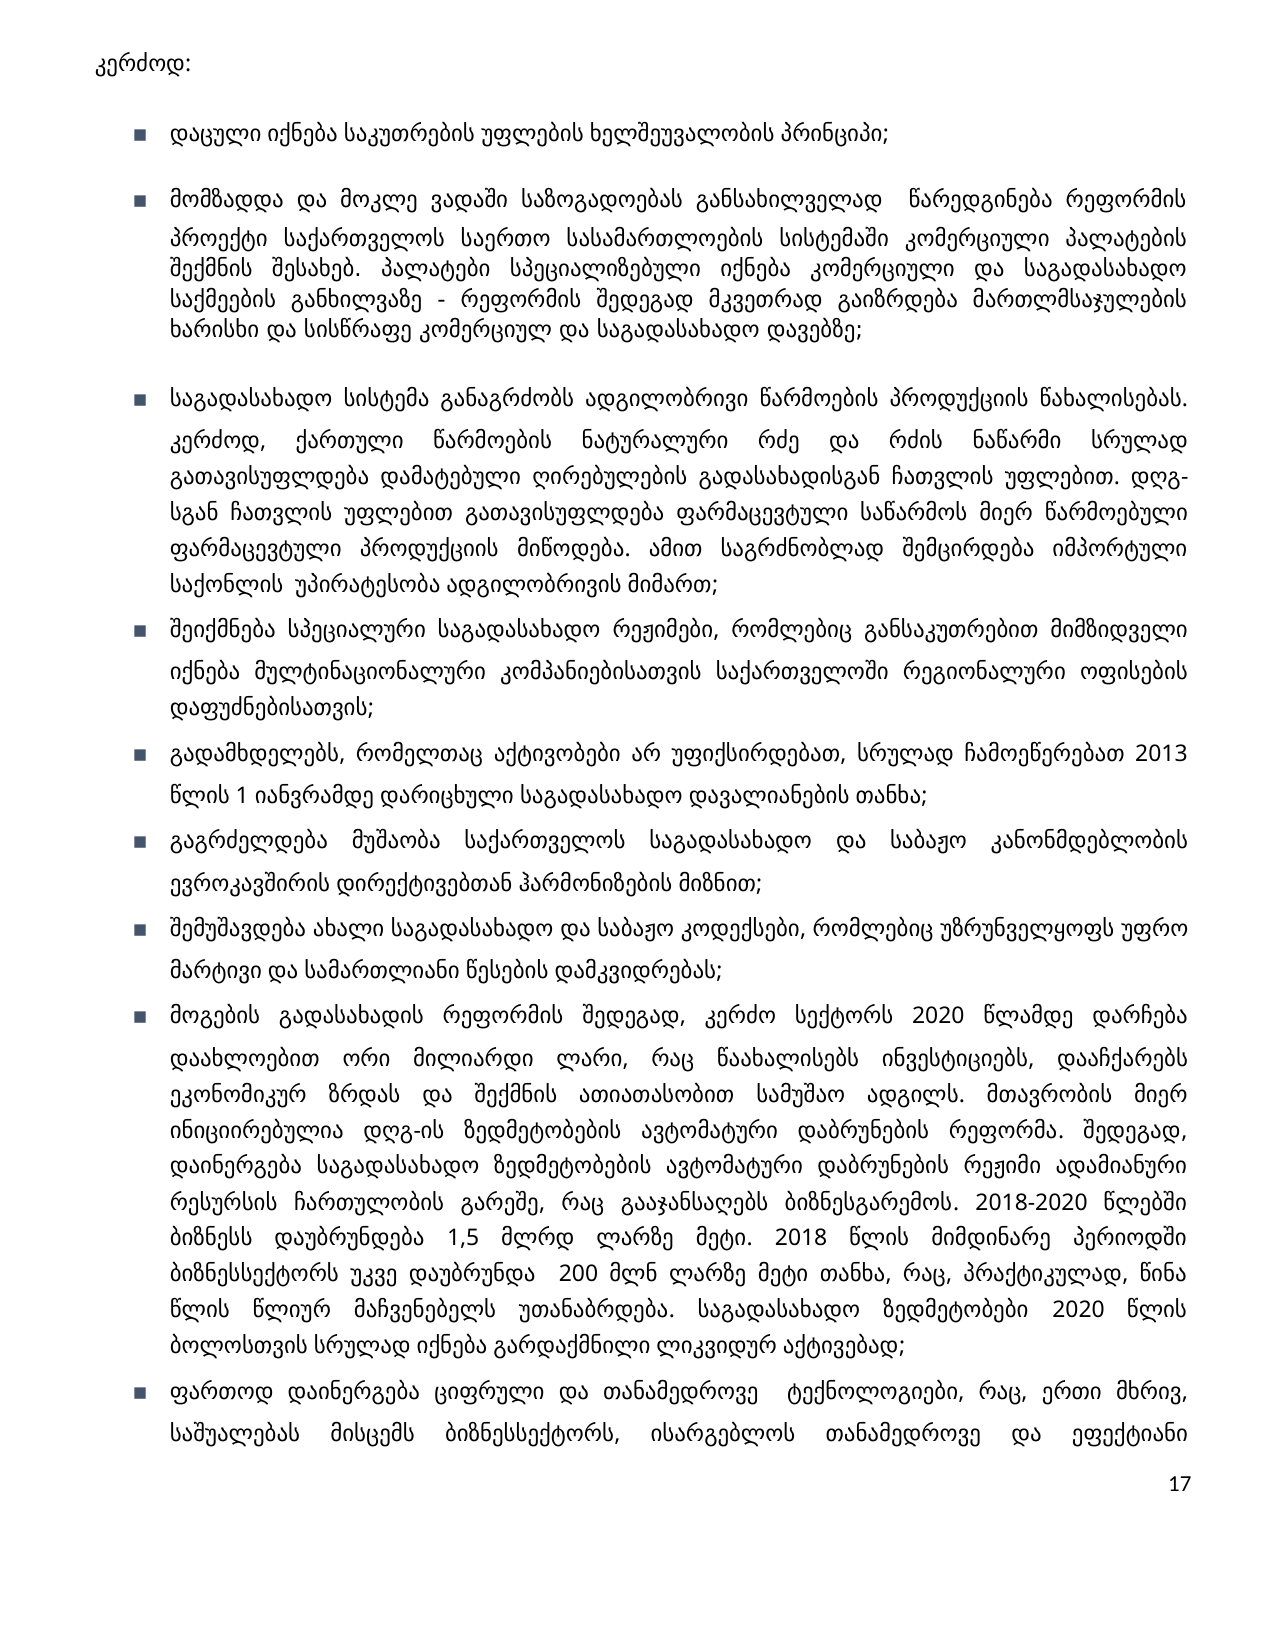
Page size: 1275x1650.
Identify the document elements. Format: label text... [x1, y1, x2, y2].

list შემუშავდება ახალი საგადასახადო და საბაჟო კოდექსები, რომლებიც უზრუნველყოფს უფრო მარტივი და სამართლიანი წესების დამკვიდრებას; [132, 902, 1188, 985]
list საგადასახადო სისტემა განაგრძობს ადგილობრივი წარმოების პროდუქციის წახალისებას. კერძოდ, ქართული წარმოების ნატურალური რძე და რძის ნაწარმი სრულად გათავისუფლდება დამატებული ღირებულების გადასახადისგან ჩათვლის უფლებით. დღგ-სგან ჩათვლის უფლებით გათავისუფლდება ფარმაცევტული საწარმოს მიერ წარმოებული ფარმაცევტული პროდუქციის მიწოდება. ამით საგრძნობლად შემცირდება იმპორტული საქონლის უპირატესობა ადგილობრივის მიმართ; [132, 372, 1188, 599]
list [132, 1365, 1188, 1448]
list მომზადდა და მოკლე ვადაში საზოგადოებას განსახილველად წარედგინება რეფორმის პროექტი საქართველოს საერთო სასამართლოების სისტემაში კომერციული პალატების შექმნის შესახებ. პალატები სპეციალიზებული იქნება კომერციული და საგადასახადო საქმეების განხილვაზე - რეფორმის შედეგად მკვეთრად გაიზრდება მართლმსაჯულების ხარისხი და სისწრაფე კომერციულ და საგადასახადო დავებზე; [132, 174, 1188, 343]
list დაცული იქნება საკუთრების უფლების ხელშეუვალობის პრინციპი; [132, 107, 1188, 154]
list მოგების გადასახადის რეფორმის შედეგად, კერძო სექტორს 2020 წლამდე დარჩება დაახლოებით ორი მილიარდი ლარი, რაც წაახალისებს ინვესტიციებს, დააჩქარებს ეკონომიკურ ზრდას და შექმნის ათიათასობით სამუშაო ადგილს. მთავრობის მიერ ინიციირებულია დღგ-ის ზედმეტობების ავტომატური დაბრუნების რეფორმა. შედეგად, დაინერგება საგადასახადო ზედმეტობების ავტომატური დაბრუნების რეჟიმი ადამიანური რესურსის ჩართულობის გარეშე, რაც გააჯანსაღებს ბიზნესგარემოს. 2018-2020 წლებში ბიზნესს დაუბრუნდება 1,5 მლრდ ლარზე მეტი. 2018 წლის მიმდინარე პერიოდში ბიზნესსექტორს უკვე დაუბრუნდა 200 მლნ ლარზე მეტი თანხა, რაც, პრაქტიკულად, წინა წლის წლიურ მაჩვენებელს უთანაბრდება. საგადასახადო ზედმეტობები 2020 წლის ბოლოსთვის სრულად იქნება გარდაქმნილი ლიკვიდურ აქტივებად; [132, 990, 1188, 1360]
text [94, 46, 1188, 78]
list შეიქმნება სპეციალური საგადასახადო რეჟიმები, რომლებიც განსაკუთრებით მიმზიდველი იქნება მულტინაციონალური კომპანიებისათვის საქართველოში რეგიონალური ოფისების დაფუძნებისათვის; [132, 604, 1188, 722]
list გაგრძელდება მუშაობა საქართველოს საგადასახადო და საბაჟო კანონმდებლობის ევროკავშირის დირექტივებთან ჰარმონიზების მიზნით; [132, 815, 1188, 898]
list გადამხდელებს, რომელთაც აქტივობები არ უფიქსირდებათ, სრულად ჩამოეწერებათ 2013 წლის 1 იანვრამდე დარიცხული საგადასახადო დავალიანების თანხა; [132, 727, 1188, 810]
